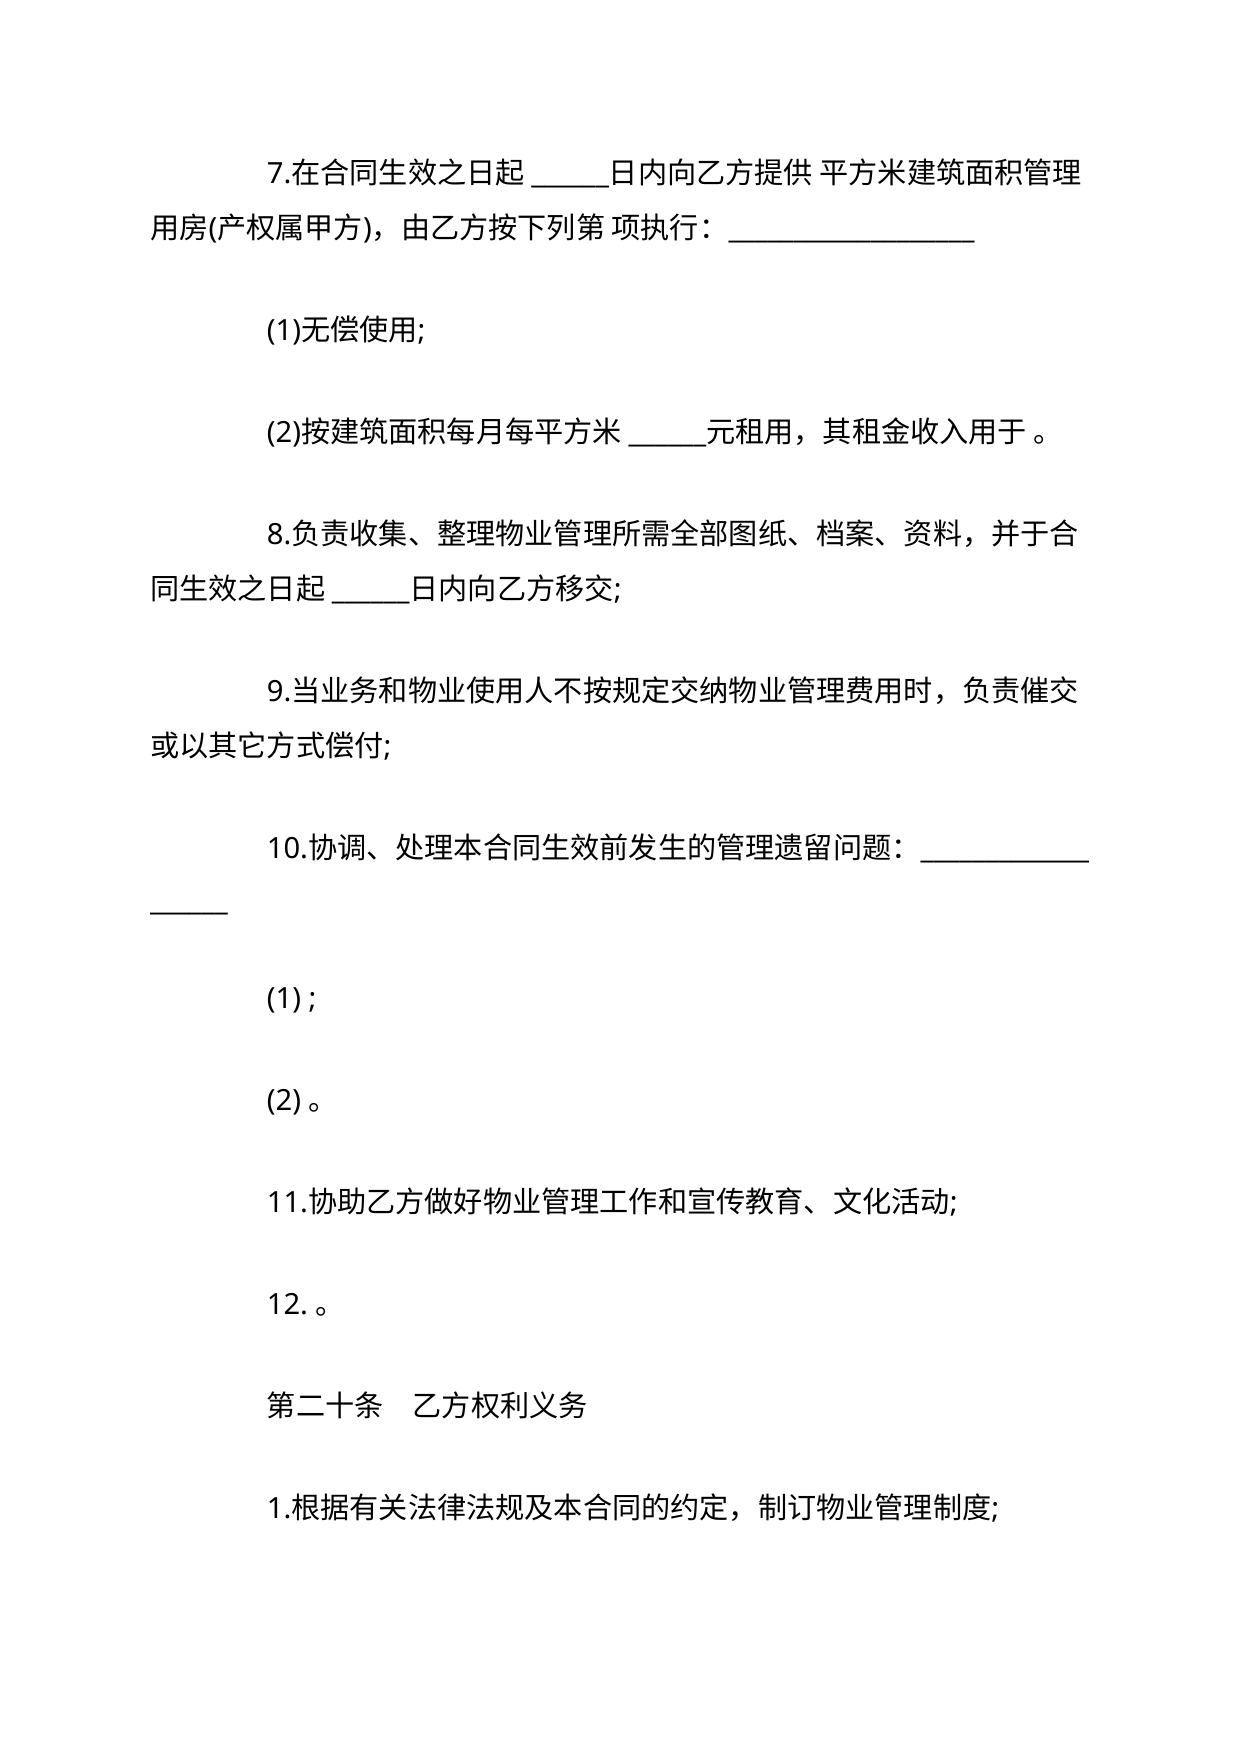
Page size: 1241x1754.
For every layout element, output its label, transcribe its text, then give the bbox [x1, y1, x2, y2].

text 1.根据有关法律法规及本合同的约定，制订物业管理制度; [150, 1484, 1090, 1527]
text 9.当业务和物业使用人不按规定交纳物业管理费用时，负责催交或以其它方式偿付; [150, 668, 1090, 765]
text (2)按建筑面积每月每平方米 ______元租用，其租金收入用于 。 [150, 409, 1090, 451]
text 第二十条 乙方权利义务 [150, 1383, 1090, 1425]
text 7.在合同生效之日起 ______日内向乙方提供 平方米建筑面积管理用房(产权属甲方)，由乙方按下列第 项执行：___________________ [150, 150, 1090, 247]
text (1) ; [150, 978, 1090, 1017]
text 10.协调、处理本合同生效前发生的管理遗留问题：___________________ [150, 825, 1090, 919]
text 12. 。 [150, 1281, 1090, 1323]
text (1)无偿使用; [150, 307, 1090, 349]
text (2) 。 [150, 1077, 1090, 1119]
text 8.负责收集、整理物业管理所需全部图纸、档案、资料，并于合同生效之日起 ______日内向乙方移交; [150, 511, 1090, 608]
text 11.协助乙方做好物业管理工作和宣传教育、文化活动; [150, 1179, 1090, 1221]
